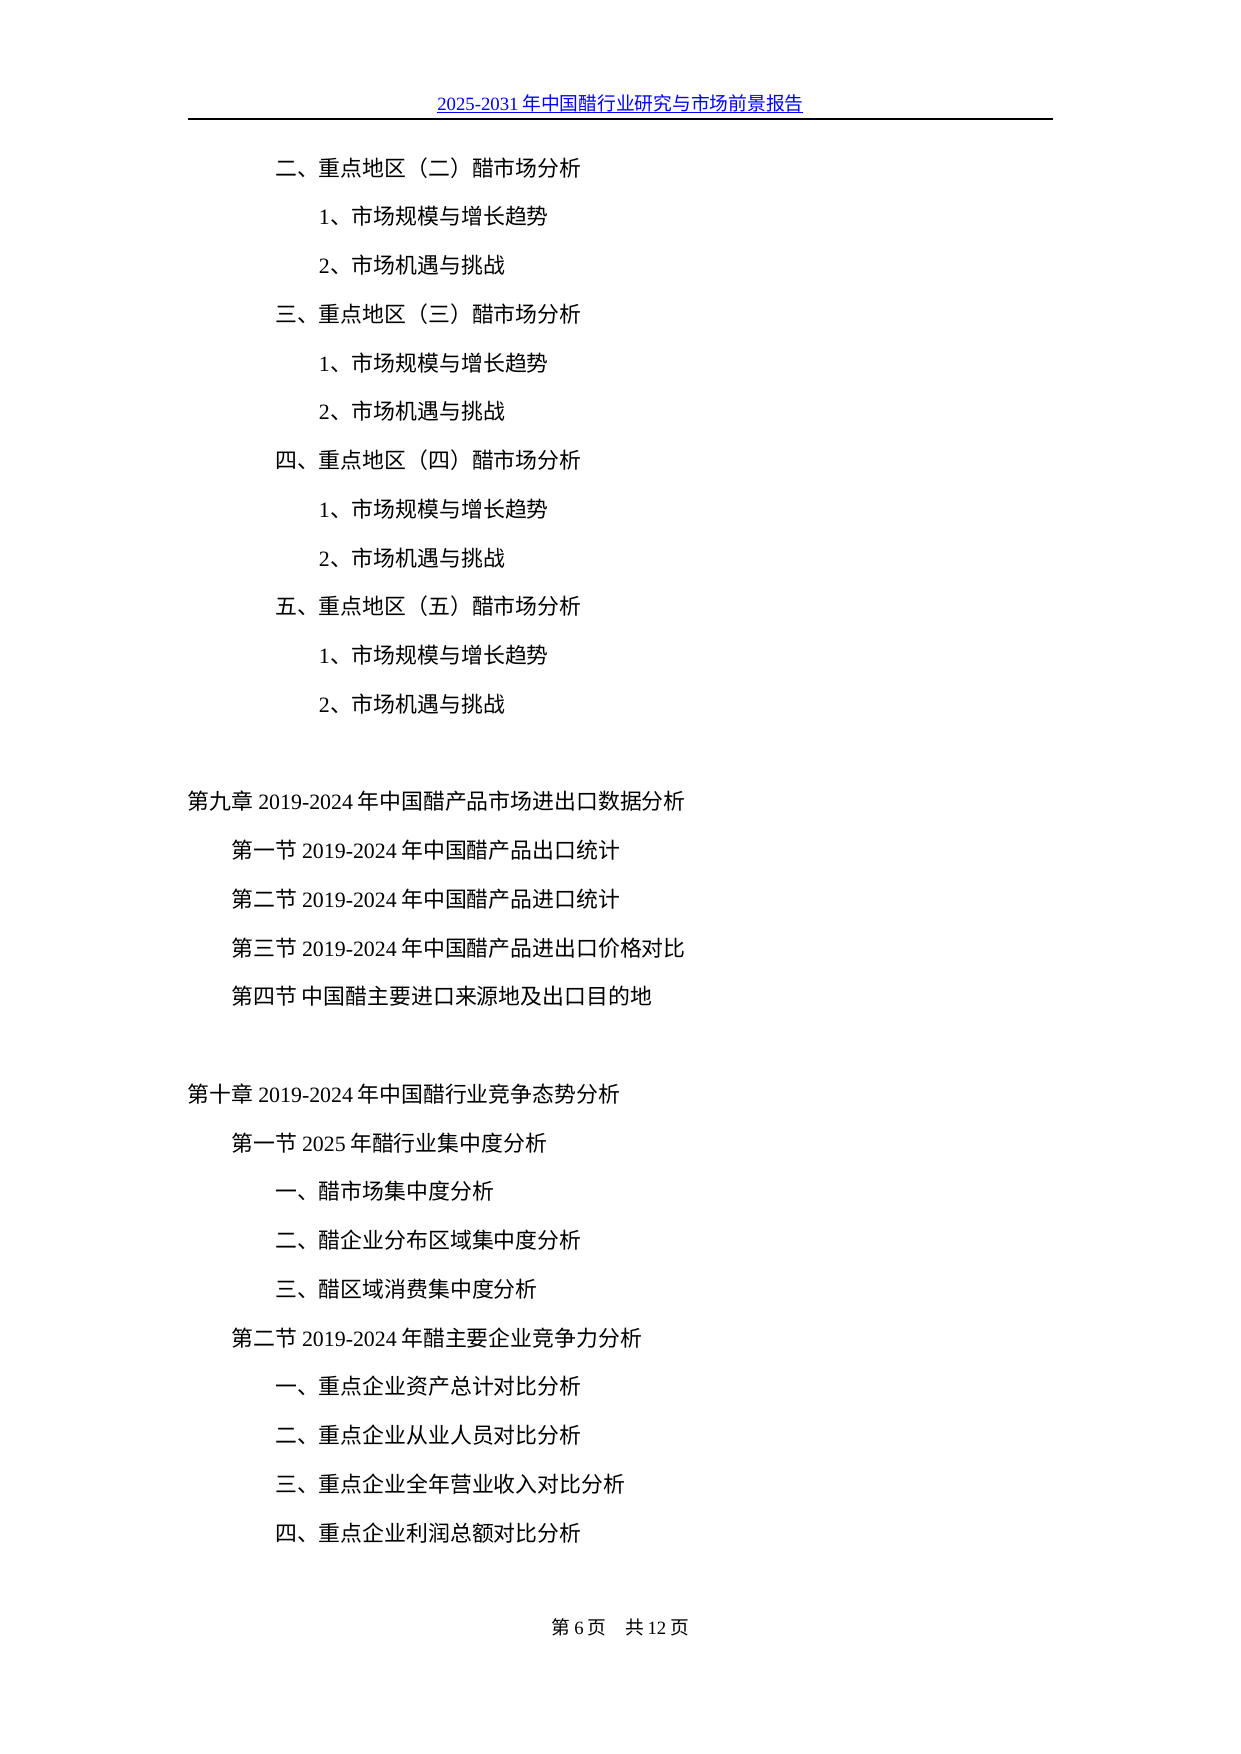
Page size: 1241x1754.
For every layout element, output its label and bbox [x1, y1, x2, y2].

text [187, 150, 1053, 1548]
